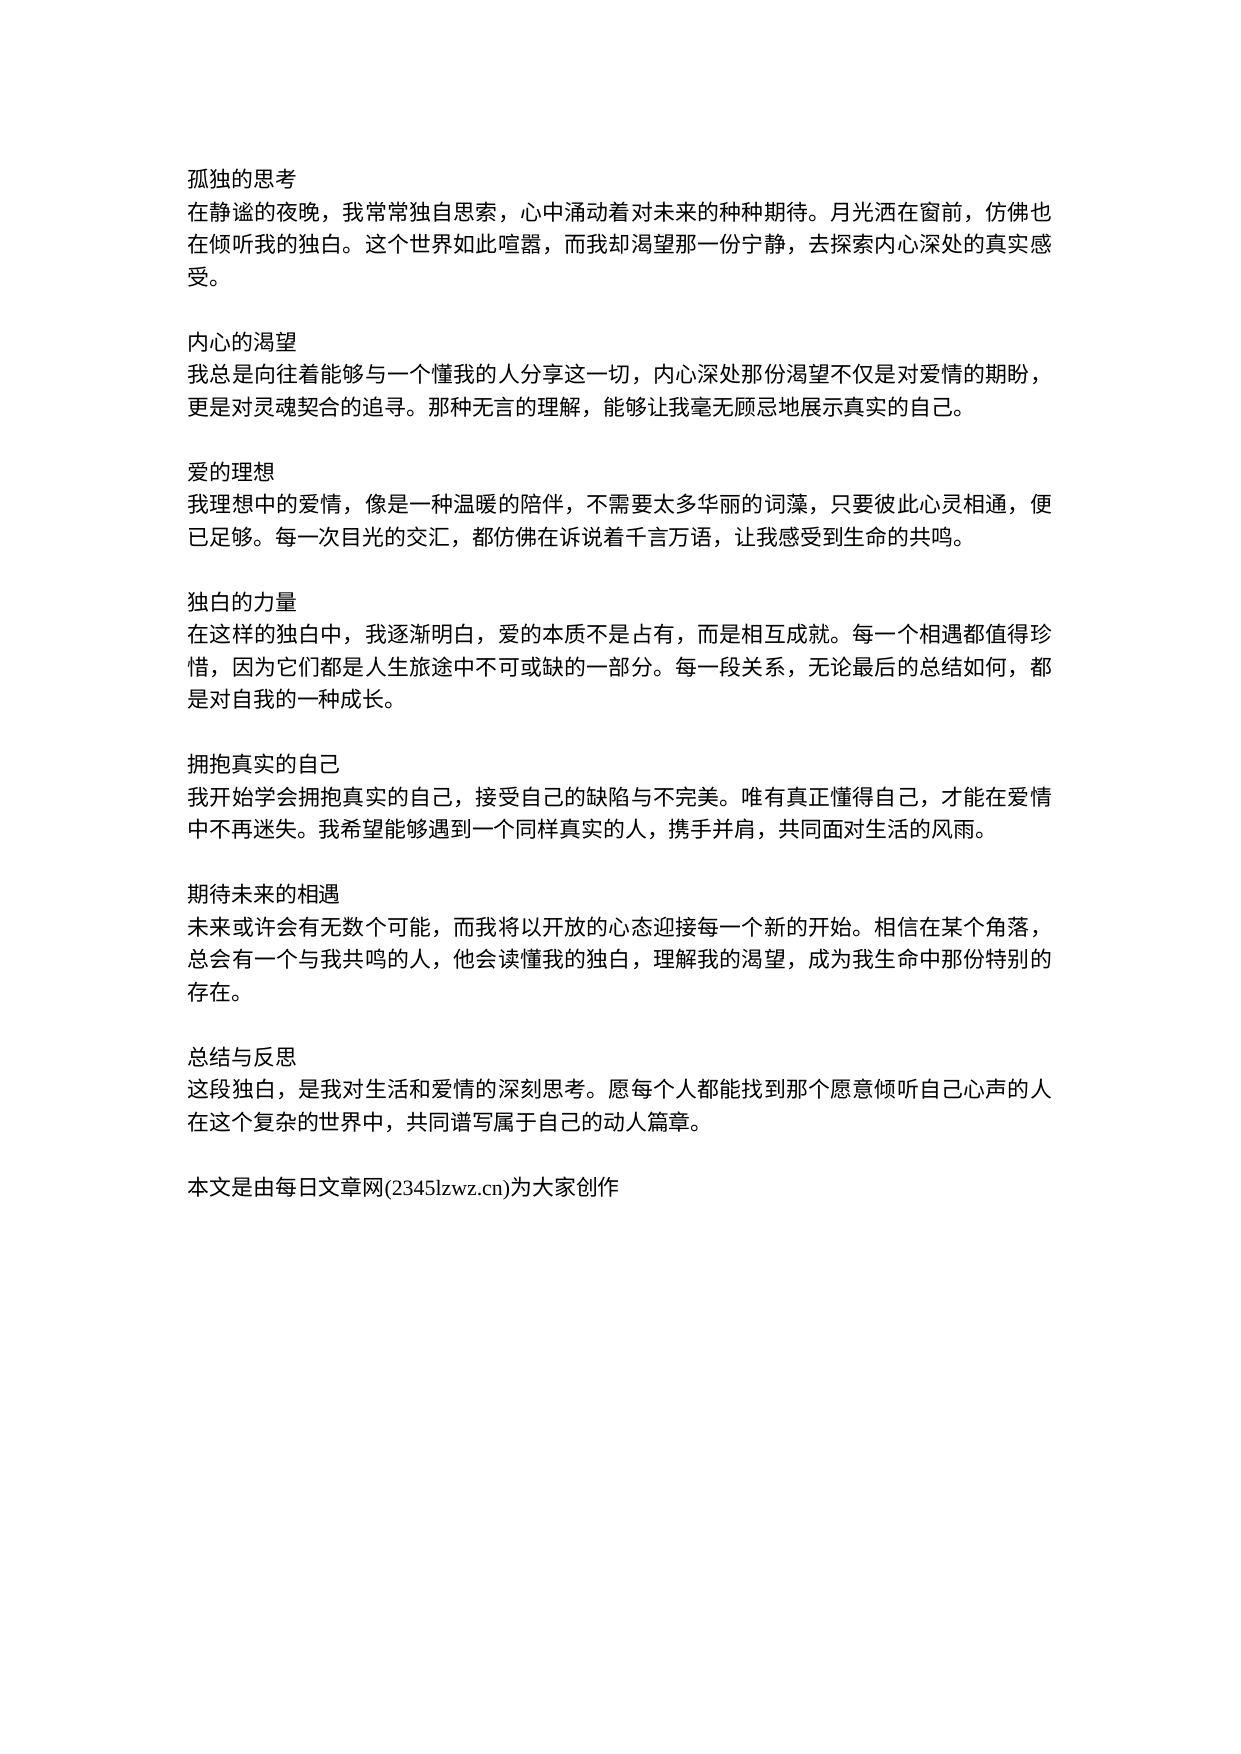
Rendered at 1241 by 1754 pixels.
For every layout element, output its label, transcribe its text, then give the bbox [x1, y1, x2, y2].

text 在这样的独白中，我逐渐明白，爱的本质不是占有，而是相互成就。每一个相遇都值得珍惜，因为它们都是人生旅途中不可或缺的一部分。每一段关系，无论最后的总结如何，都是对自我的一种成长。 [187, 617, 1053, 714]
text 独白的力量 [187, 584, 1053, 617]
text 孤独的思考 [187, 162, 1053, 194]
text 内心的渴望 [187, 324, 1053, 357]
text 未来或许会有无数个可能，而我将以开放的心态迎接每一个新的开始。相信在某个角落，总会有一个与我共鸣的人，他会读懂我的独白，理解我的渴望，成为我生命中那份特别的存在。 [187, 909, 1053, 1007]
text 期待未来的相遇 [187, 877, 1053, 909]
text 我开始学会拥抱真实的自己，接受自己的缺陷与不完美。唯有真正懂得自己，才能在爱情中不再迷失。我希望能够遇到一个同样真实的人，携手并肩，共同面对生活的风雨。 [187, 779, 1053, 844]
text 总结与反思 [187, 1039, 1053, 1072]
text 我总是向往着能够与一个懂我的人分享这一切，内心深处那份渴望不仅是对爱情的期盼，更是对灵魂契合的追寻。那种无言的理解，能够让我毫无顾忌地展示真实的自己。 [187, 357, 1053, 422]
text 在静谧的夜晚，我常常独自思索，心中涌动着对未来的种种期待。月光洒在窗前，仿佛也在倾听我的独白。这个世界如此喧嚣，而我却渴望那一份宁静，去探索内心深处的真实感受。 [187, 194, 1053, 292]
text 本文是由每日文章网(2345lzwz.cn)为大家创作 [187, 1169, 1053, 1202]
text 爱的理想 [187, 454, 1053, 487]
text 我理想中的爱情，像是一种温暖的陪伴，不需要太多华丽的词藻，只要彼此心灵相通，便已足够。每一次目光的交汇，都仿佛在诉说着千言万语，让我感受到生命的共鸣。 [187, 487, 1053, 552]
text 这段独白，是我对生活和爱情的深刻思考。愿每个人都能找到那个愿意倾听自己心声的人，在这个复杂的世界中，共同谱写属于自己的动人篇章。 [187, 1072, 1053, 1137]
text 拥抱真实的自己 [187, 747, 1053, 779]
